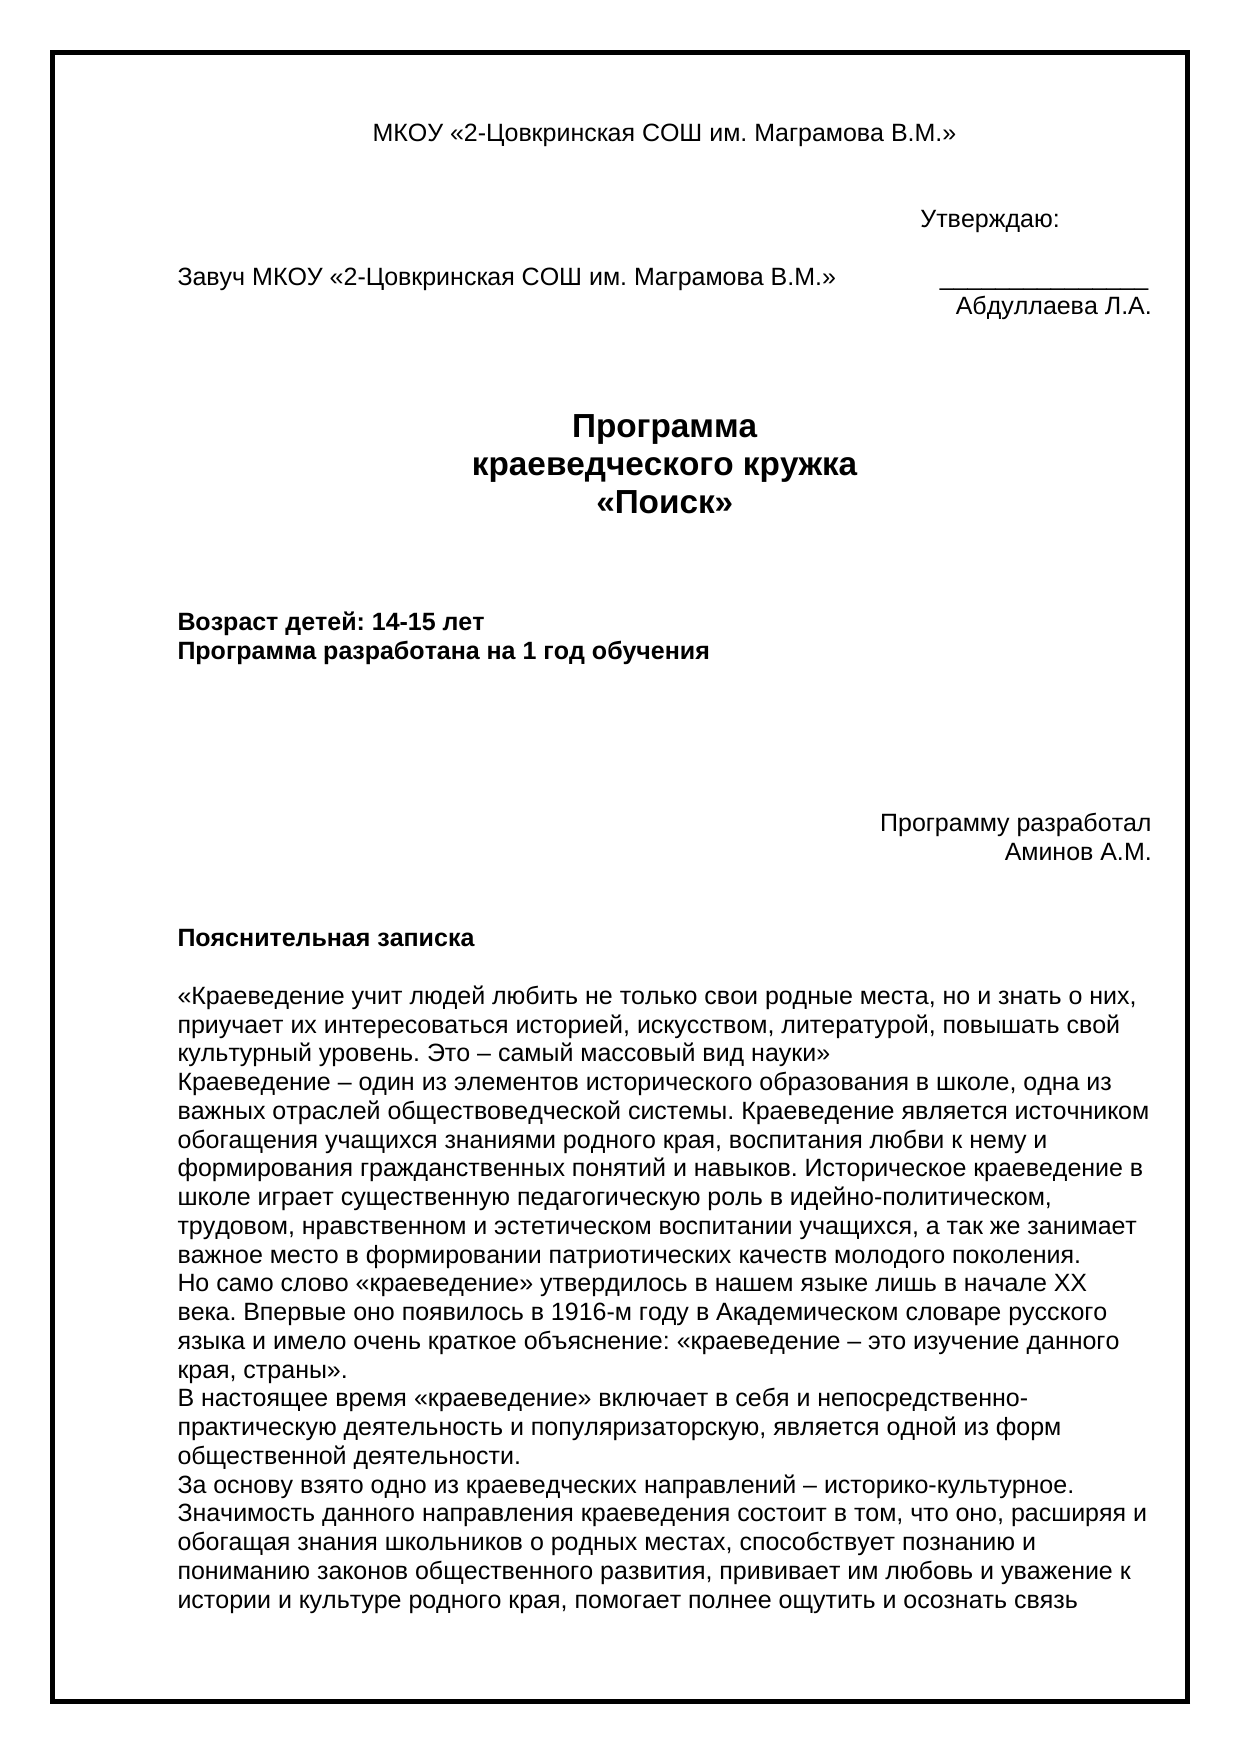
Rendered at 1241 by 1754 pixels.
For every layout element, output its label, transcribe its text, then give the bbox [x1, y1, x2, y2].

text МКОУ «2-Цовкринская СОШ им. Маграмова В.М.» [177, 118, 1152, 147]
text Абдуллаева Л.А. [177, 291, 1152, 319]
text Завуч МКОУ «2-Цовкринская СОШ им. Маграмова В.М.» _______________ [177, 262, 1152, 291]
text Аминов А.М. [177, 837, 1152, 866]
text краеведческого кружка [177, 444, 1152, 482]
text Утверждаю: [177, 204, 1152, 233]
text Но само слово «краеведение» утвердилось в нашем языке лишь в начале XX века. Впервые оно появилось в 1916-м году в Академическом словаре русского языка и имело очень краткое объяснение: «краеведение – это изучение данного края, страны». [177, 1268, 1152, 1383]
text Программа разработана на 1 год обучения [177, 636, 1152, 665]
text Пояснительная записка [177, 923, 1152, 952]
text Возраст детей: 14-15 лет [177, 607, 1152, 636]
text «Краеведение учит людей любить не только свои родные места, но и знать о них, приучает их интересоваться историей, искусством, литературой, повышать свой культурный уровень. Это – самый массовый вид науки» [177, 981, 1152, 1067]
text В настоящее время «краеведение» включает в себя и непосредственно-практическую деятельность и популяризаторскую, является одной из форм общественной деятельности. [177, 1383, 1152, 1470]
text Программу разработал [177, 808, 1152, 837]
text «Поиск» [177, 482, 1152, 521]
text Программа [177, 406, 1152, 444]
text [177, 1470, 1152, 1613]
text Краеведение – один из элементов исторического образования в школе, одна из важных отраслей обществоведческой системы. Краеведение является источником обогащения учащихся знаниями родного края, воспитания любви к нему и формирования гражданственных понятий и навыков. Историческое краеведение в школе играет существенную педагогическую роль в идейно-политическом, трудовом, нравственном и эстетическом воспитании учащихся, а так же занимает важное место в формировании патриотических качеств молодого поколения. [177, 1067, 1152, 1268]
